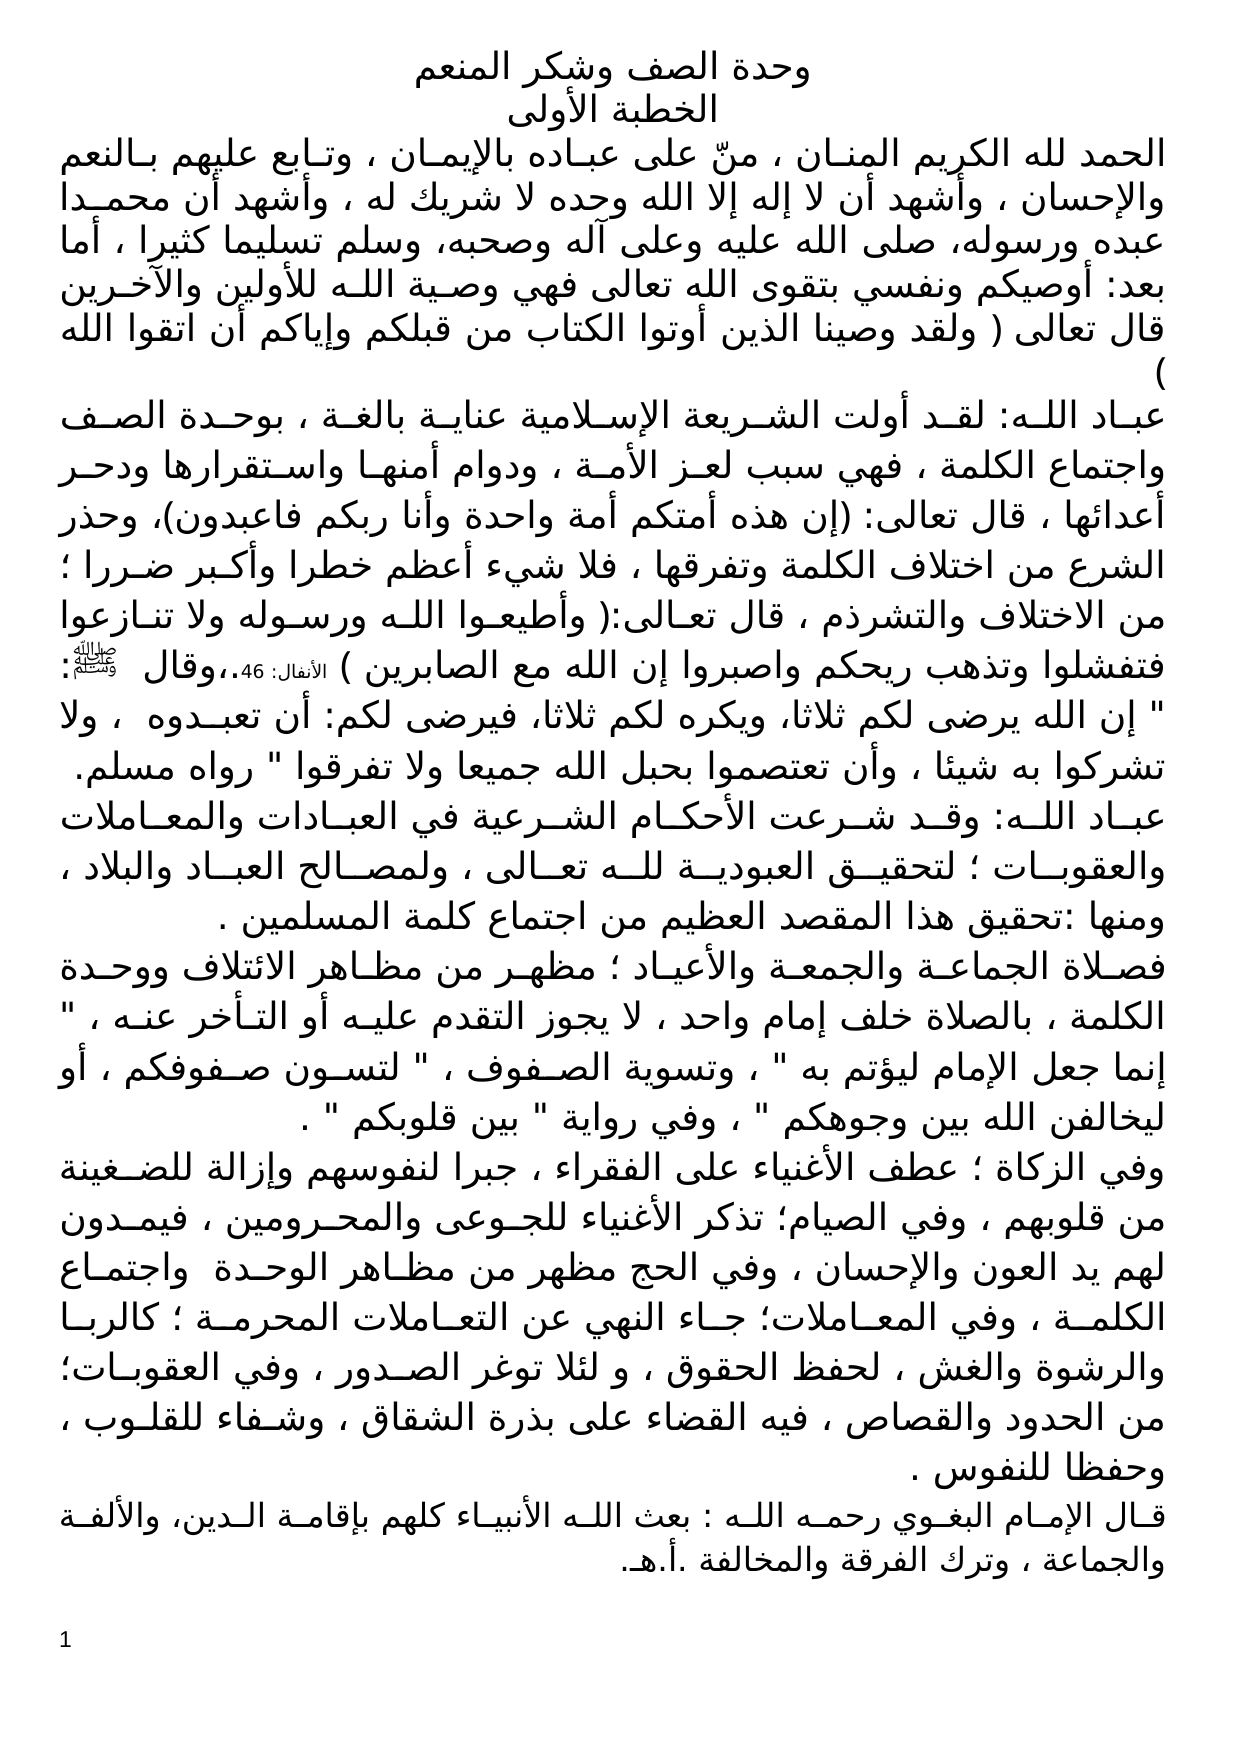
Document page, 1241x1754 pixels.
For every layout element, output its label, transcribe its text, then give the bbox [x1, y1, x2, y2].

text وحدة الصف وشكر المنعم [59, 44, 1167, 88]
text عباد الله: لقد أولت الشريعة الإسلامية عناية بالغة ، بوحدة الصف واجتماع الكلمة ، فهي سبب لعز الأمة ، ودوام أمنها واستقرارها ودحر أعدائها ، قال تعالى: ﴿إن هذه أمتكم أمة واحدة وأنا ربكم فاعبدون﴾، وحذر الشرع من اختلاف الكلمة وتفرقها ، فلا شيء أعظم خطرا وأكبر ضررا ؛ من الاختلاف والتشرذم ، قال تعالى:﴿ وأطيعوا الله ورسوله ولا تنازعوا فتفشلوا وتذهب ريحكم واصبروا إن الله مع الصابرين ﴾ الأنفال: 46.،وقال ﷺ: " إن الله يرضى لكم ثلاثا، ويكره لكم ثلاثا، فيرضى لكم: أن تعبدوه ، ولا تشركوا به شيئا ، وأن تعتصموا بحبل الله جميعا ولا تفرقوا " رواه مسلم. [59, 393, 1167, 788]
text الحمد لله الكريم المنان ، منّ على عباده بالإيمان ، وتابع عليهم بالنعم والإحسان ، وأشهد أن لا إله إلا الله وحده لا شريك له ، وأشهد أن محمدا عبده ورسوله، صلى الله عليه وعلى آله وصحبه، وسلم تسليما كثيرا ، أما بعد: أوصيكم ونفسي بتقوى الله تعالى فهي وصية الله للأولين والآخرين قال تعالى ﴿ ولقد وصينا الذين أوتوا الكتاب من قبلكم وإياكم أن اتقوا الله ﴾ [59, 132, 1167, 393]
text عباد الله: وقد شرعت الأحكام الشرعية في العبادات والمعاملات والعقوبات ؛ لتحقيق العبودية لله تعالى ، ولمصالح العباد والبلاد ، ومنها :تحقيق هذا المقصد العظيم من اجتماع كلمة المسلمين . [59, 794, 1167, 938]
text الخطبة الأولى [59, 88, 1167, 132]
text قال الإمام البغوي رحمه الله : بعث الله الأنبياء كلهم بإقامة الدين، والألفة والجماعة ، وترك الفرقة والمخالفة .أ.هـ. [59, 1496, 1167, 1579]
text وفي الزكاة ؛ عطف الأغنياء على الفقراء ، جبرا لنفوسهم وإزالة للضغينة من قلوبهم ، وفي الصيام؛ تذكر الأغنياء للجوعى والمحرومين ، فيمدون لهم يد العون والإحسان ، وفي الحج مظهر من مظاهر الوحدة واجتماع الكلمة ، وفي المعاملات؛ جاء النهي عن التعاملات المحرمة ؛ كالربا والرشوة والغش ، لحفظ الحقوق ، و لئلا توغر الصدور ، وفي العقوبات؛ من الحدود والقصاص ، فيه القضاء على بذرة الشقاق ، وشفاء للقلوب ، وحفظا للنفوس . [59, 1145, 1167, 1489]
text فصلاة الجماعة والجمعة والأعياد ؛ مظهر من مظاهر الائتلاف ووحدة الكلمة ، بالصلاة خلف إمام واحد ، لا يجوز التقدم عليه أو التأخر عنه ، " ‌إنما ‌جعل ‌الإمام ليؤتم به " ، وتسوية الصفوف ، " ‌لتسون ‌صفوفكم ، أو ليخالفن الله بين وجوهكم " ، وفي رواية " بين قلوبكم " . [59, 945, 1167, 1139]
